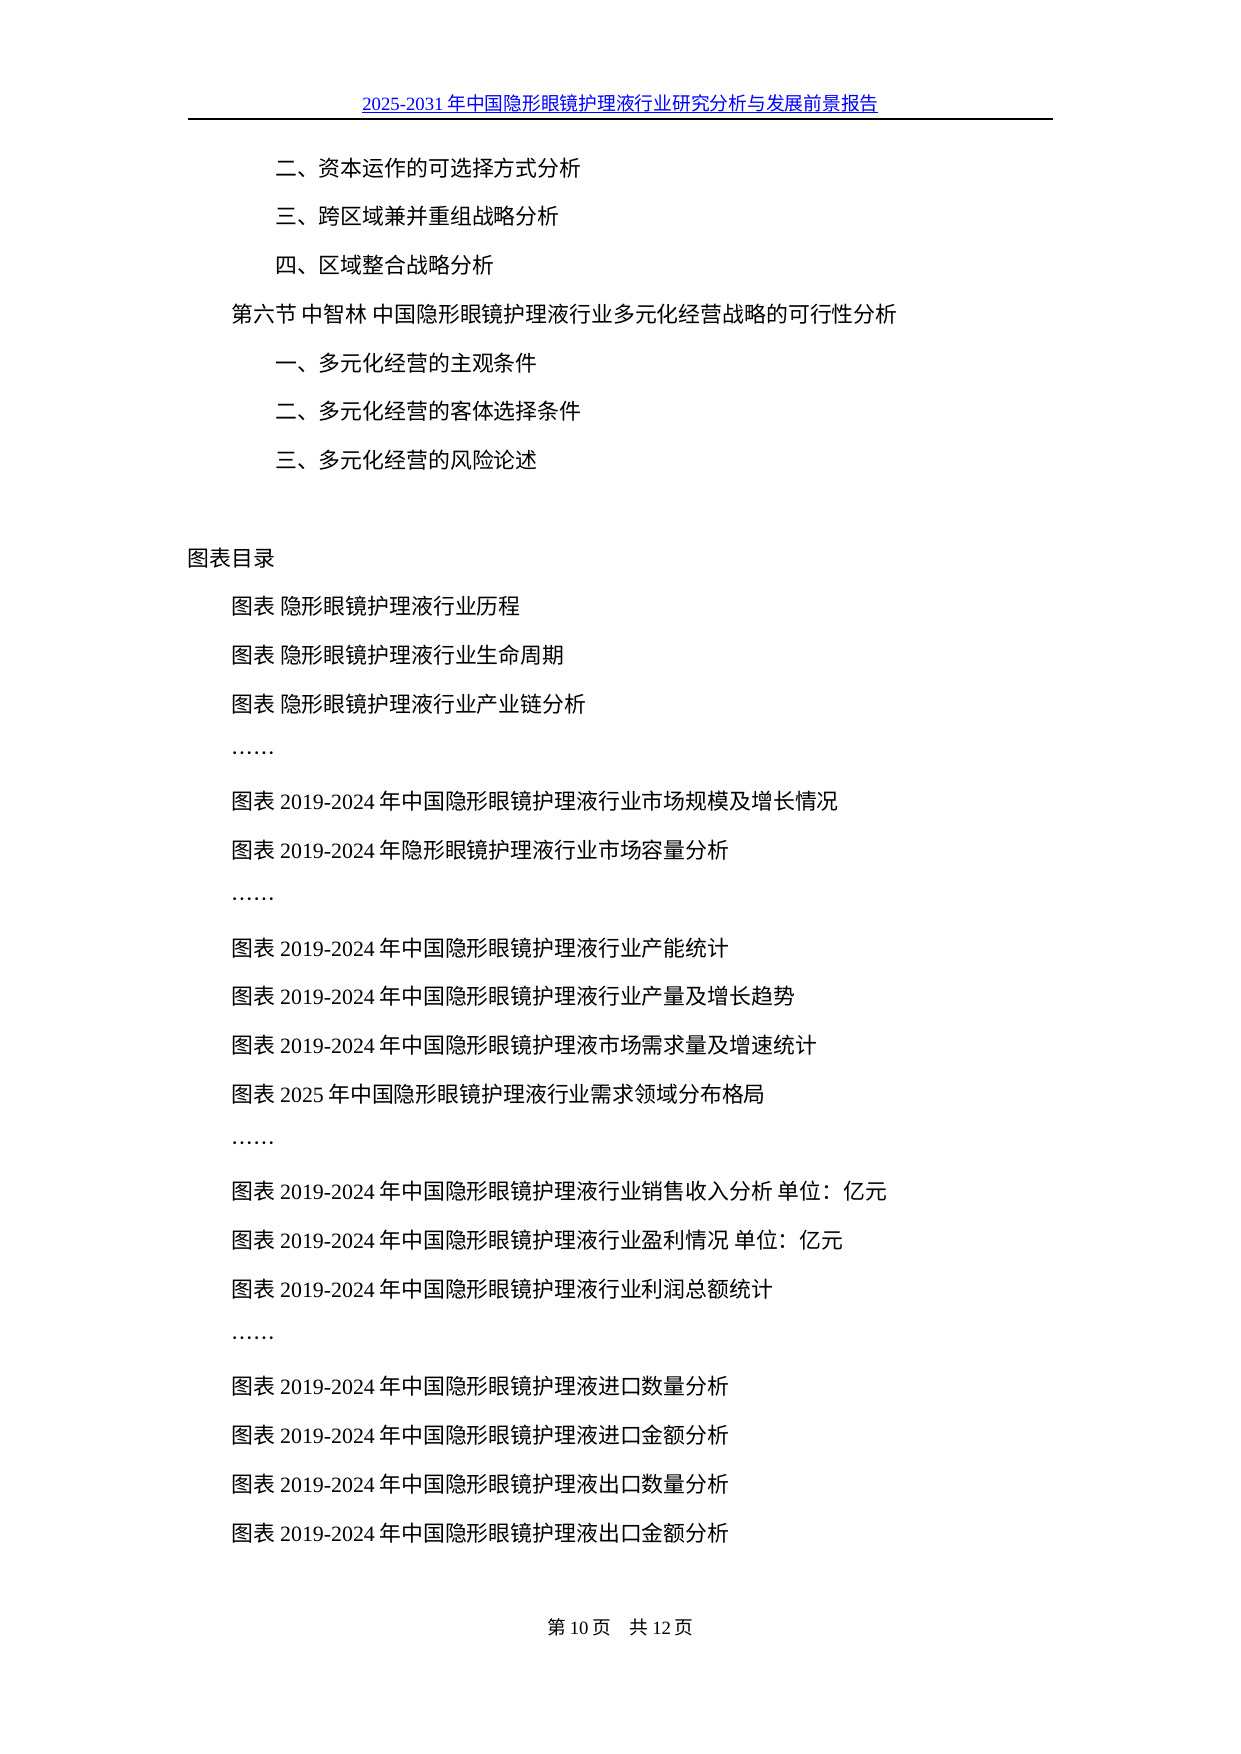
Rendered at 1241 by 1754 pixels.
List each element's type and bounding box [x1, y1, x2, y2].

text [187, 150, 1053, 1548]
